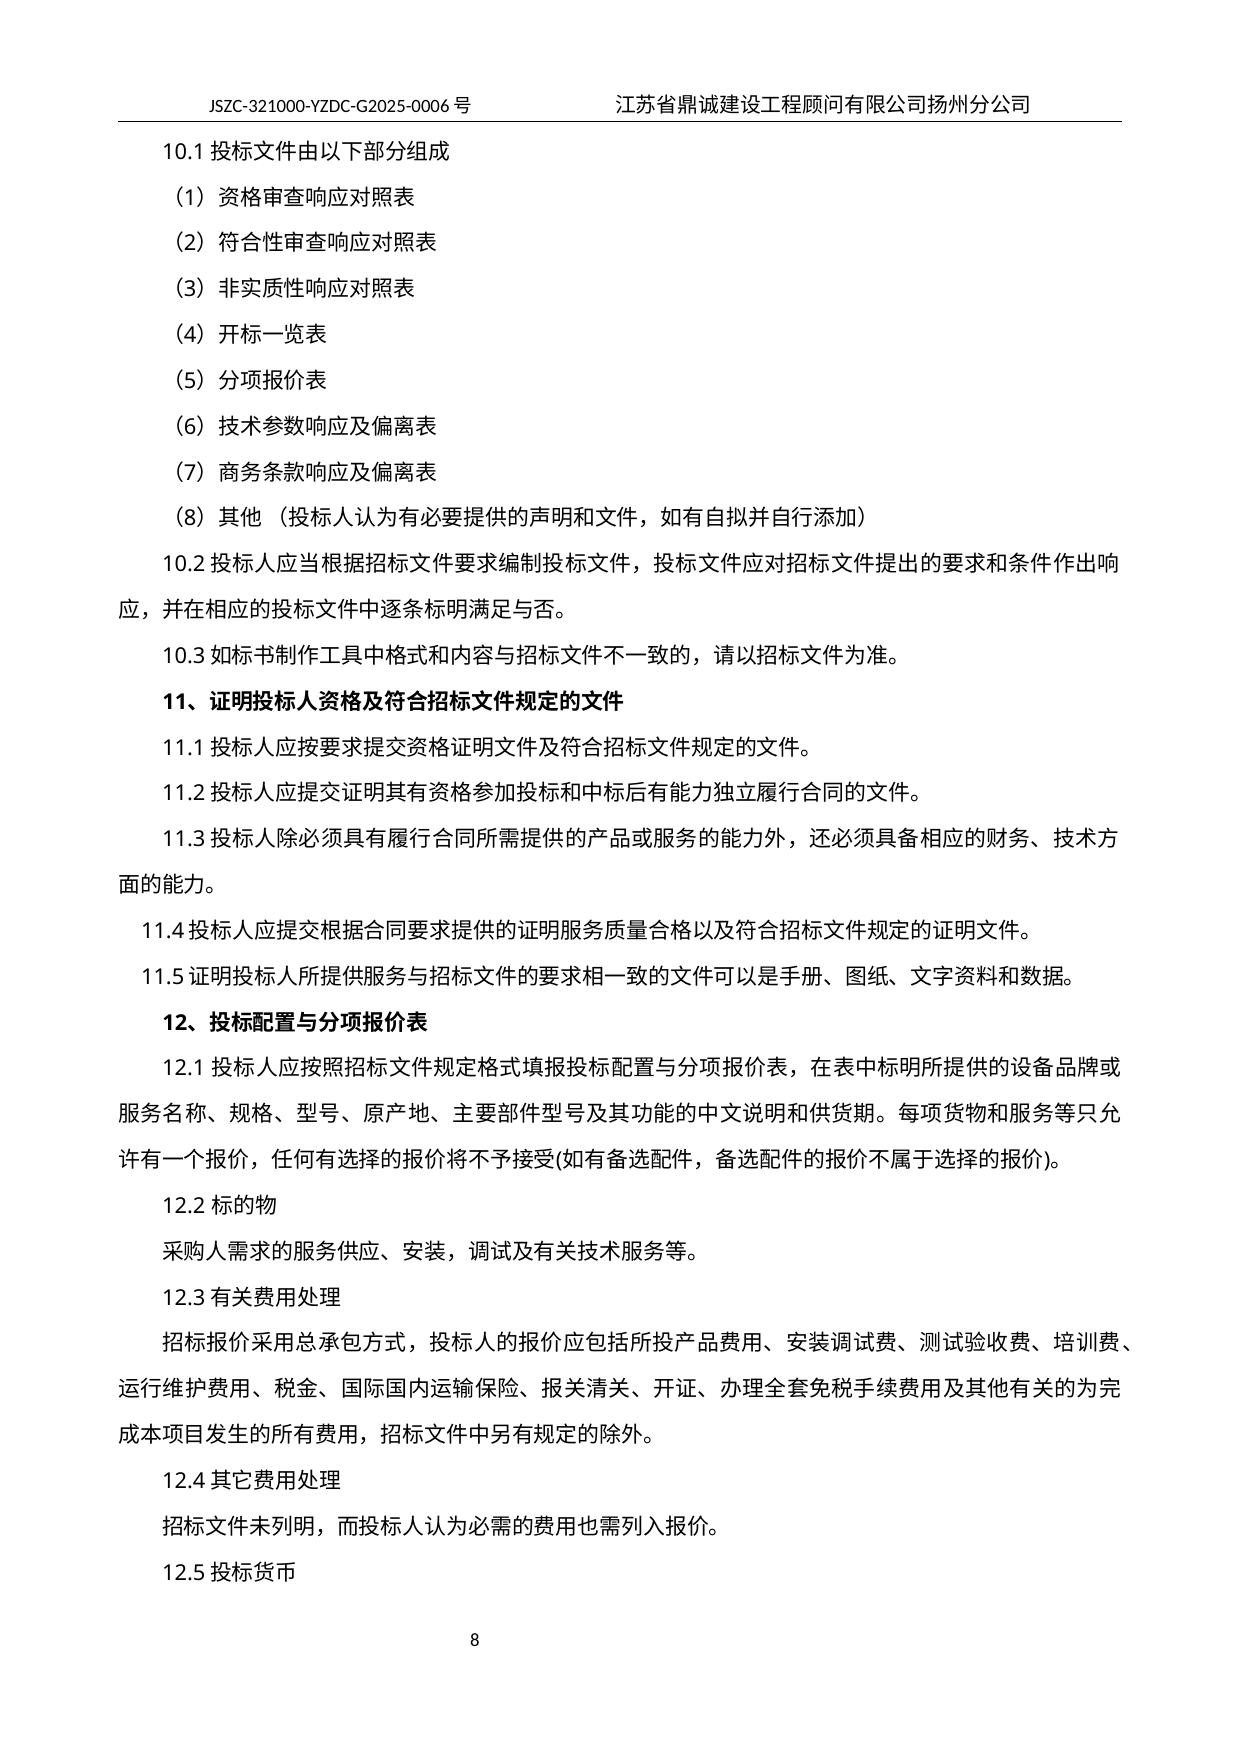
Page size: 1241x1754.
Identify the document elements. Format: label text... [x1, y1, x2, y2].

text 11.3投标人除必须具有履行合同所需提供的产品或服务的能力外，还必须具备相应的财务、技术方面的能力。 [118, 810, 1122, 902]
text 12、投标配置与分项报价表 [118, 993, 1122, 1039]
text （8）其他 （投标人认为有必要提供的声明和文件，如有自拟并自行添加） [118, 489, 1122, 535]
text （1）资格审查响应对照表 [118, 168, 1122, 214]
text 11、证明投标人资格及符合招标文件规定的文件 [118, 672, 1122, 718]
text 11.5证明投标人所提供服务与招标文件的要求相一致的文件可以是手册、图纸、文字资料和数据。 [118, 947, 1122, 993]
text 12.3有关费用处理 [118, 1268, 1122, 1314]
text 12.5投标货币 [118, 1543, 1122, 1589]
text 12.4其它费用处理 [118, 1452, 1122, 1497]
text 招标报价采用总承包方式，投标人的报价应包括所投产品费用、安装调试费、测试验收费、培训费、运行维护费用、税金、国际国内运输保险、报关清关、开证、办理全套免税手续费用及其他有关的为完成本项目发生的所有费用，招标文件中另有规定的除外。 [118, 1314, 1122, 1452]
text 11.4投标人应提交根据合同要求提供的证明服务质量合格以及符合招标文件规定的证明文件。 [118, 902, 1122, 947]
text （4）开标一览表 [118, 306, 1122, 352]
text 采购人需求的服务供应、安装，调试及有关技术服务等。 [118, 1222, 1122, 1268]
text （6）技术参数响应及偏离表 [118, 397, 1122, 443]
text （2）符合性审查响应对照表 [118, 214, 1122, 260]
text 11.2投标人应提交证明其有资格参加投标和中标后有能力独立履行合同的文件。 [118, 764, 1122, 810]
text 11.1投标人应按要求提交资格证明文件及符合招标文件规定的文件。 [118, 718, 1122, 764]
text 10.3如标书制作工具中格式和内容与招标文件不一致的，请以招标文件为准。 [118, 627, 1122, 672]
text 10.1投标文件由以下部分组成 [118, 122, 1122, 168]
text 10.2投标人应当根据招标文件要求编制投标文件，投标文件应对招标文件提出的要求和条件作出响应，并在相应的投标文件中逐条标明满足与否。 [118, 535, 1122, 627]
text 12.2 标的物 [118, 1177, 1122, 1222]
text （7）商务条款响应及偏离表 [118, 443, 1122, 489]
text （5）分项报价表 [118, 352, 1122, 397]
text 12.1 投标人应按照招标文件规定格式填报投标配置与分项报价表，在表中标明所提供的设备品牌或服务名称、规格、型号、原产地、主要部件型号及其功能的中文说明和供货期。每项货物和服务等只允许有一个报价，任何有选择的报价将不予接受(如有备选配件，备选配件的报价不属于选择的报价)。 [118, 1039, 1122, 1177]
text 招标文件未列明，而投标人认为必需的费用也需列入报价。 [118, 1497, 1122, 1543]
text （3）非实质性响应对照表 [118, 260, 1122, 306]
